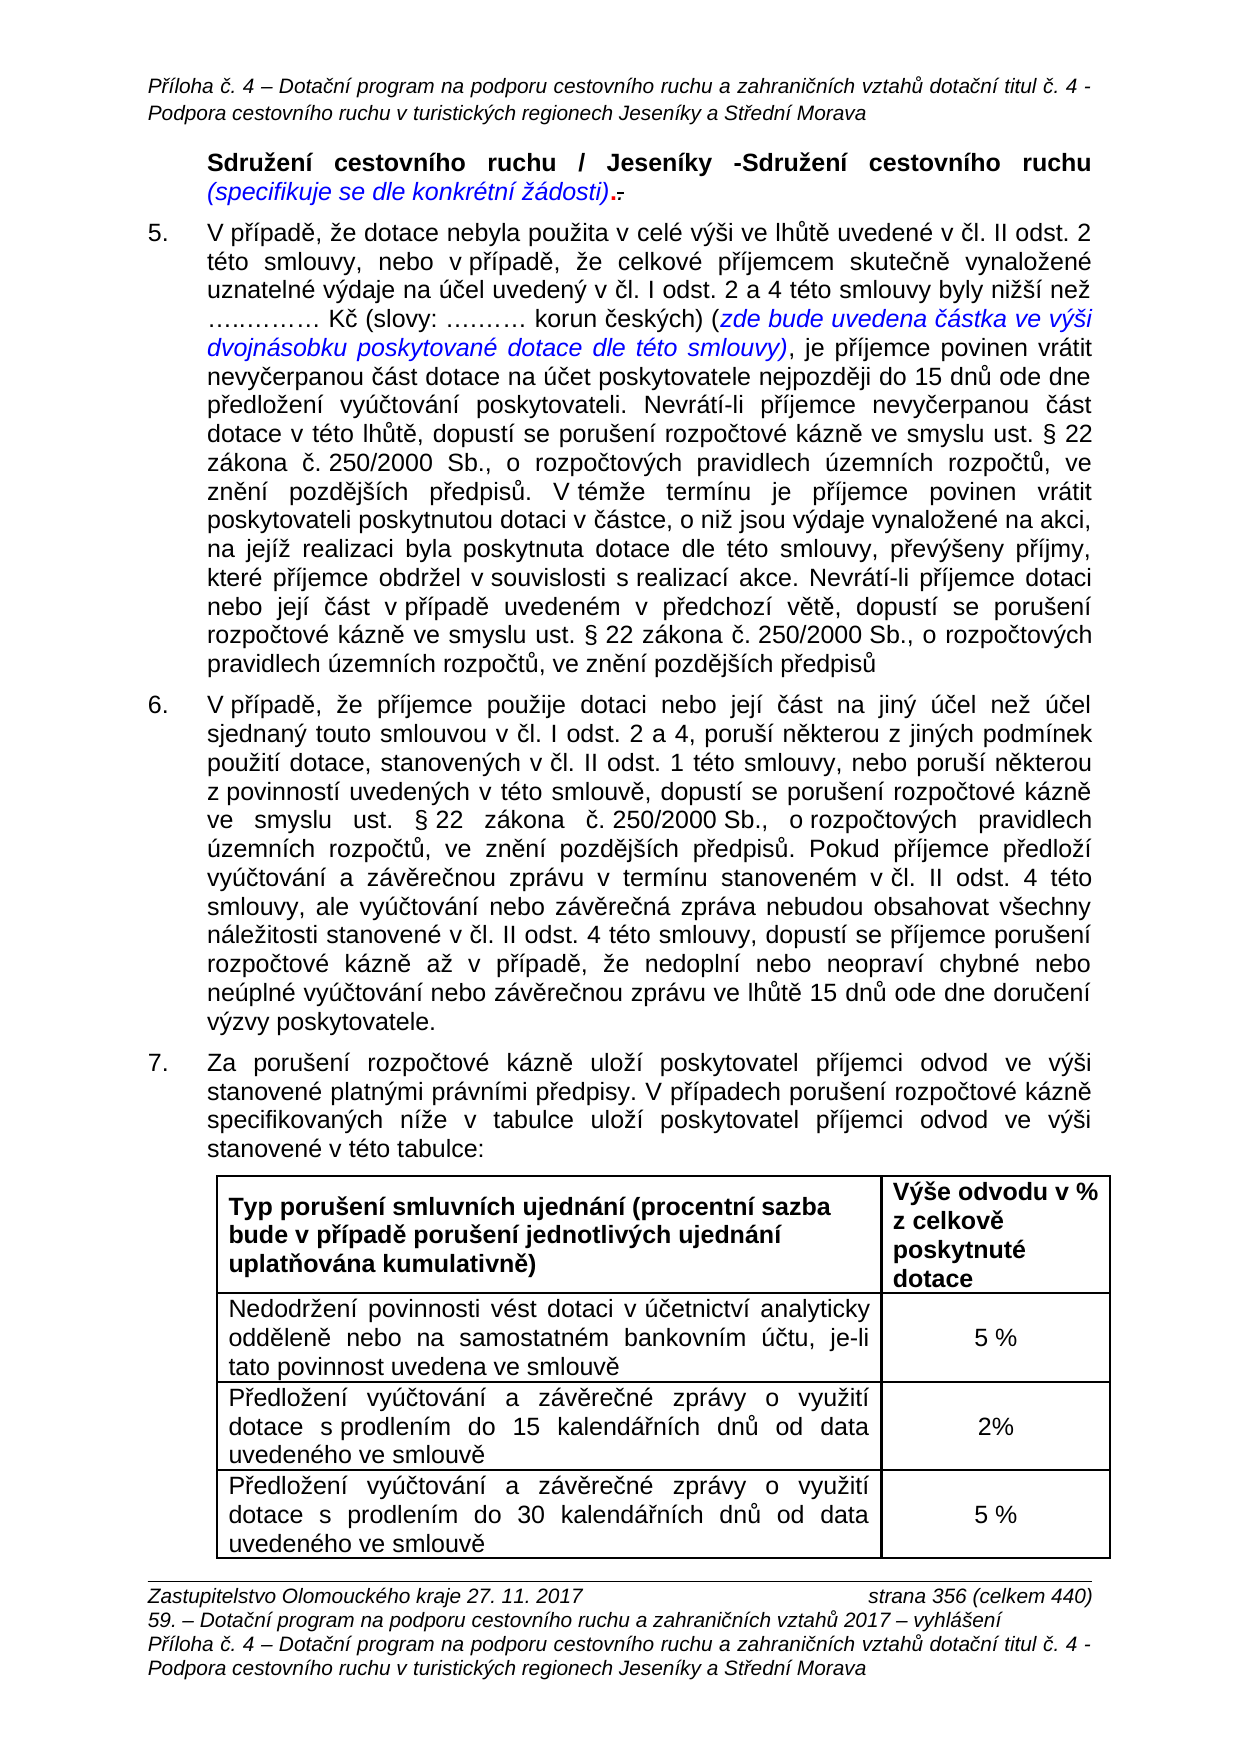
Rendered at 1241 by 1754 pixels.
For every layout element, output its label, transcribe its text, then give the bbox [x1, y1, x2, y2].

list V případě, že dotace nebyla použita v celé výši ve lhůtě uvedené v čl. II odst. 2 této smlouvy, nebo v případě, že celkové příjemcem skutečně vynaložené uznatelné výdaje na účel uvedený v čl. I odst. 2 a 4 této smlouvy byly nižší než …..……… Kč (slovy: ….…… korun českých) (zde bude uvedena částka ve výši dvojnásobku poskytované dotace dle této smlouvy), je příjemce povinen vrátit nevyčerpanou část dotace na účet poskytovatele nejpozději do 15 dnů ode dne předložení vyúčtování poskytovateli. Nevrátí-li příjemce nevyčerpanou část dotace v této lhůtě, dopustí se porušení rozpočtové kázně ve smyslu ust. § 22 zákona č. 250/2000 Sb., o rozpočtových pravidlech územních rozpočtů, ve znění pozdějších předpisů. V témže termínu je příjemce povinen vrátit poskytovateli poskytnutou dotaci v částce, o niž jsou výdaje vynaložené na akci, na jejíž realizaci byla poskytnuta dotace dle této smlouvy, převýšeny příjmy, které příjemce obdržel v souvislosti s realizací akce. Nevrátí-li příjemce dotaci nebo její část v případě uvedeném v předchozí větě, dopustí se porušení rozpočtové kázně ve smyslu ust. § 22 zákona č. 250/2000 Sb., o rozpočtových pravidlech územních rozpočtů, ve znění pozdějších předpisů [148, 218, 1092, 678]
list V případě, že příjemce použije dotaci nebo její část na jiný účel než účel sjednaný touto smlouvou v čl. I odst. 2 a 4, poruší některou z jiných podmínek použití dotace, stanovených v čl. II odst. 1 této smlouvy, nebo poruší některou z povinností uvedených v této smlouvě, dopustí se porušení rozpočtové kázně ve smyslu ust. § 22 zákona č. 250/2000 Sb., o rozpočtových pravidlech územních rozpočtů, ve znění pozdějších předpisů. Pokud příjemce předloží vyúčtování a závěrečnou zprávu v termínu stanoveném v čl. II odst. 4 této smlouvy, ale vyúčtování nebo závěrečná zpráva nebudou obsahovat všechny náležitosti stanovené v čl. II odst. 4 této smlouvy, dopustí se příjemce porušení rozpočtové kázně až v případě, že nedoplní nebo neopraví chybné nebo neúplné vyúčtování nebo závěrečnou zprávu ve lhůtě 15 dnů ode dne doručení výzvy poskytovatele. [148, 690, 1092, 1035]
table_cell 5 % [883, 1294, 1109, 1381]
table_cell Předložení vyúčtování a závěrečné zprávy o využití dotace s prodlením do 15 kalendářních dnů od data uvedeného ve smlouvě [218, 1383, 880, 1469]
table_header Typ porušení smluvních ujednání (procentní sazba bude v případě porušení jednotlivých ujednání uplatňována kumulativně) [218, 1177, 880, 1292]
table_header Výše odvodu v % z celkově poskytnuté dotace [883, 1177, 1109, 1292]
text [207, 148, 1092, 205]
table_cell Nedodržení povinnosti vést dotaci v účetnictví analyticky odděleně nebo na samostatném bankovním účtu, je-li tato povinnost uvedena ve smlouvě [218, 1294, 880, 1381]
table_cell Předložení vyúčtování a závěrečné zprávy o využití dotace s prodlením do 30 kalendářních dnů od data uvedeného ve smlouvě [218, 1471, 880, 1557]
list Za porušení rozpočtové kázně uloží poskytovatel příjemci odvod ve výši stanovené platnými právními předpisy. V případech porušení rozpočtové kázně specifikovaných níže v tabulce uloží poskytovatel příjemci odvod ve výši stanovené v této tabulce: [148, 1048, 1092, 1163]
table_cell 2% [883, 1383, 1109, 1469]
table_cell 5 % [883, 1471, 1109, 1557]
